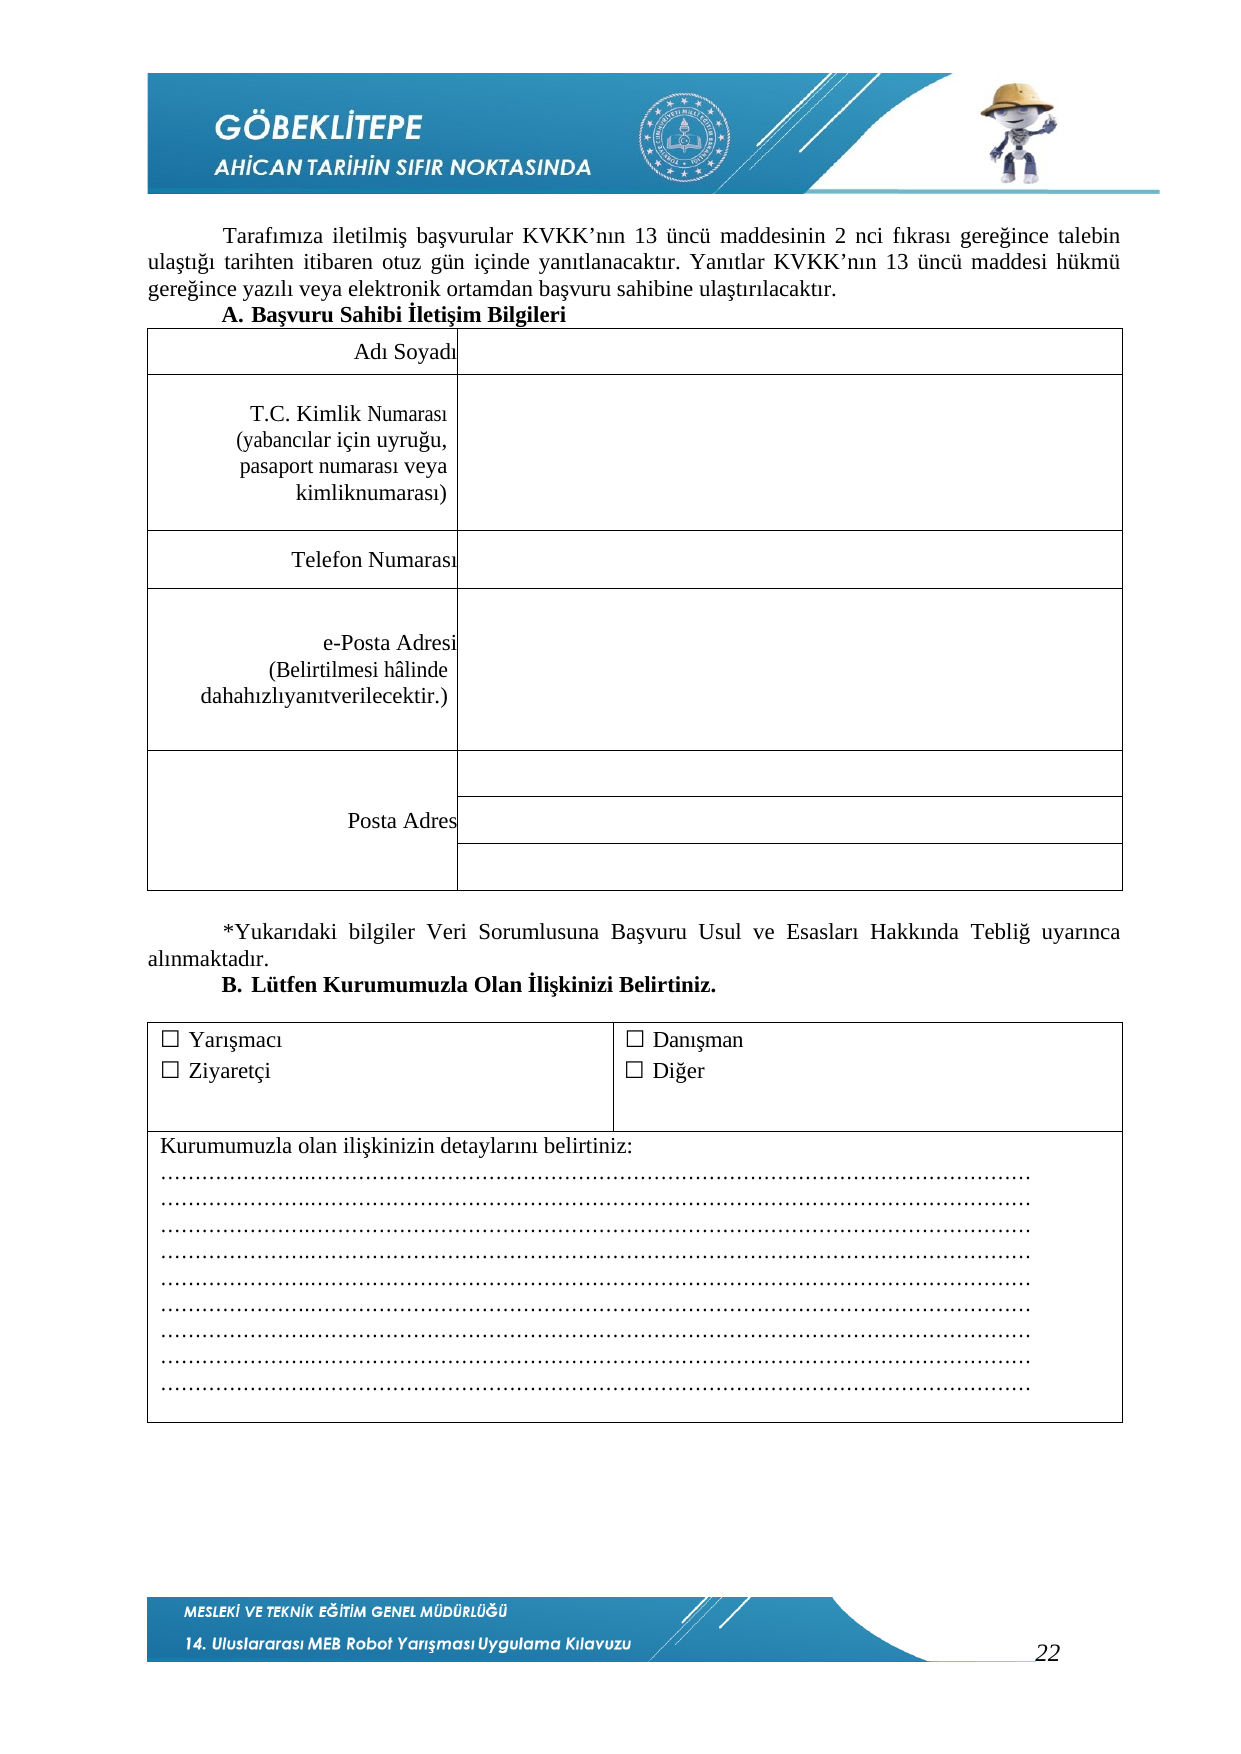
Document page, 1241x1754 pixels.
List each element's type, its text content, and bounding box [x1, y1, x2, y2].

table_cell T.C. Kimlik Numarası (yabancılar için uyruğu, pasaport numarası veya kimliknumarası) [148, 375, 457, 529]
table_cell e-Posta Adresi (Belirtilmesi hâlinde dahahızlıyanıtverilecektir.) [148, 589, 457, 749]
table_header Yarışmacı Ziyaretçi [148, 1023, 613, 1131]
table_cell [458, 375, 1122, 529]
picture [147, 73, 1160, 194]
list Lütfen Kurumumuzla Olan İlişkinizi Belirtiniz. [221, 971, 1088, 997]
table_header [458, 329, 1122, 374]
table_cell Kurumumuzla olan ilişkinizin detaylarını belirtiniz: ………………….…………………………………………………………………………………………… ………………….…………………………………………………………………………………………… ………………….…………………………………………………………………………………………… ………………….…………………………………………………………………………………………… ………………….…………………………………………………………………………………………… ………………….…………………………………………………………………………………………… ………………….…………………………………………………………………………………………… ………………….…………………………………………………………………………………………… ………………….…………………………………………………………………………………………… [148, 1132, 1122, 1422]
list Başvuru Sahibi İletişim Bilgileri [221, 301, 1088, 327]
table_cell [458, 797, 1122, 843]
table_cell Posta Adres [148, 751, 457, 890]
text *Yukarıdaki bilgiler Veri Sorumlusuna Başvuru Usul ve Esasları Hakkında Tebliğ uyarınca alınmaktadır. [148, 918, 1122, 971]
table_header Danışman Diğer [614, 1023, 1122, 1131]
table_cell [458, 531, 1122, 587]
table_cell [458, 751, 1122, 796]
table_cell [458, 844, 1122, 890]
table_cell Telefon Numarası [148, 531, 457, 587]
picture [147, 1597, 1036, 1662]
table_cell [458, 589, 1122, 749]
text Tarafımıza iletilmiş başvurular KVKK’nın 13 üncü maddesinin 2 nci fıkrası gereğince talebin ulaştığı tarihten itibaren otuz gün içinde yanıtlanacaktır. Yanıtlar KVKK’nın 13 üncü maddesi hükmü gereğince yazılı veya elektronik ortamdan başvuru sahibine ulaştırılacaktır. [148, 222, 1122, 301]
table_header Adı Soyadı [148, 329, 457, 374]
